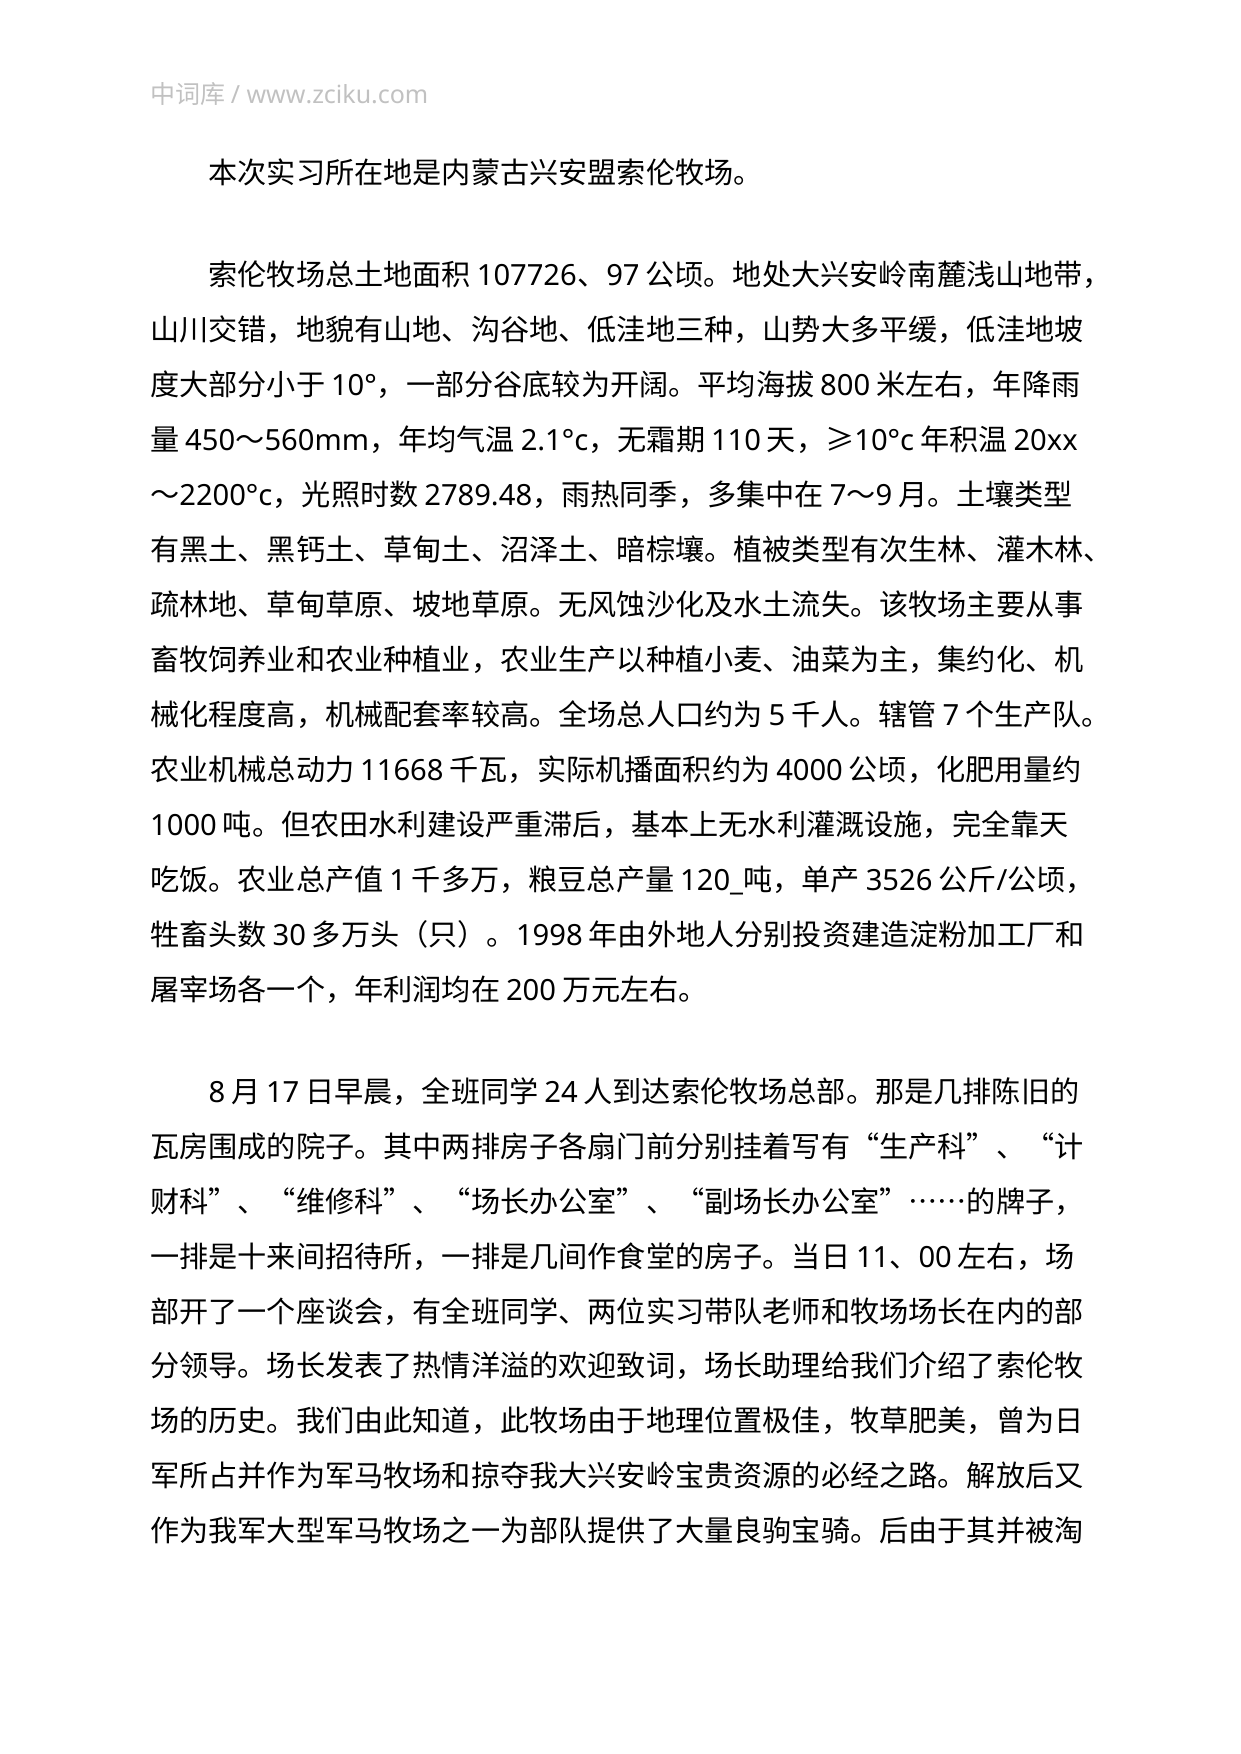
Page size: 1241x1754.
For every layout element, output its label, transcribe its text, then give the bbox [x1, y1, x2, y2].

text 索伦牧场总土地面积107726、97公顷。地处大兴安岭南麓浅山地带，山川交错，地貌有山地、沟谷地、低洼地三种，山势大多平缓，低洼地坡度大部分小于10°，一部分谷底较为开阔。平均海拔800米左右，年降雨量450～560mm，年均气温2.1°c，无霜期110天，≥10°c年积温20xx～2200°c，光照时数2789.48，雨热同季，多集中在7～9月。土壤类型有黑土、黑钙土、草甸土、沼泽土、暗棕壤。植被类型有次生林、灌木林、疏林地、草甸草原、坡地草原。无风蚀沙化及水土流失。该牧场主要从事畜牧饲养业和农业种植业，农业生产以种植小麦、油菜为主，集约化、机械化程度高，机械配套率较高。全场总人口约为5千人。辖管7个生产队。农业机械总动力11668千瓦，实际机播面积约为4000公顷，化肥用量约1000吨。但农田水利建设严重滞后，基本上无水利灌溉设施，完全靠天吃饭。农业总产值1千多万，粮豆总产量120_吨，单产3526公斤/公顷，牲畜头数30多万头（只）。1998年由外地人分别投资建造淀粉加工厂和屠宰场各一个，年利润均在200万元左右。 [150, 252, 1090, 1009]
text 本次实习所在地是内蒙古兴安盟索伦牧场。 [150, 150, 1090, 192]
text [150, 1068, 1090, 1550]
